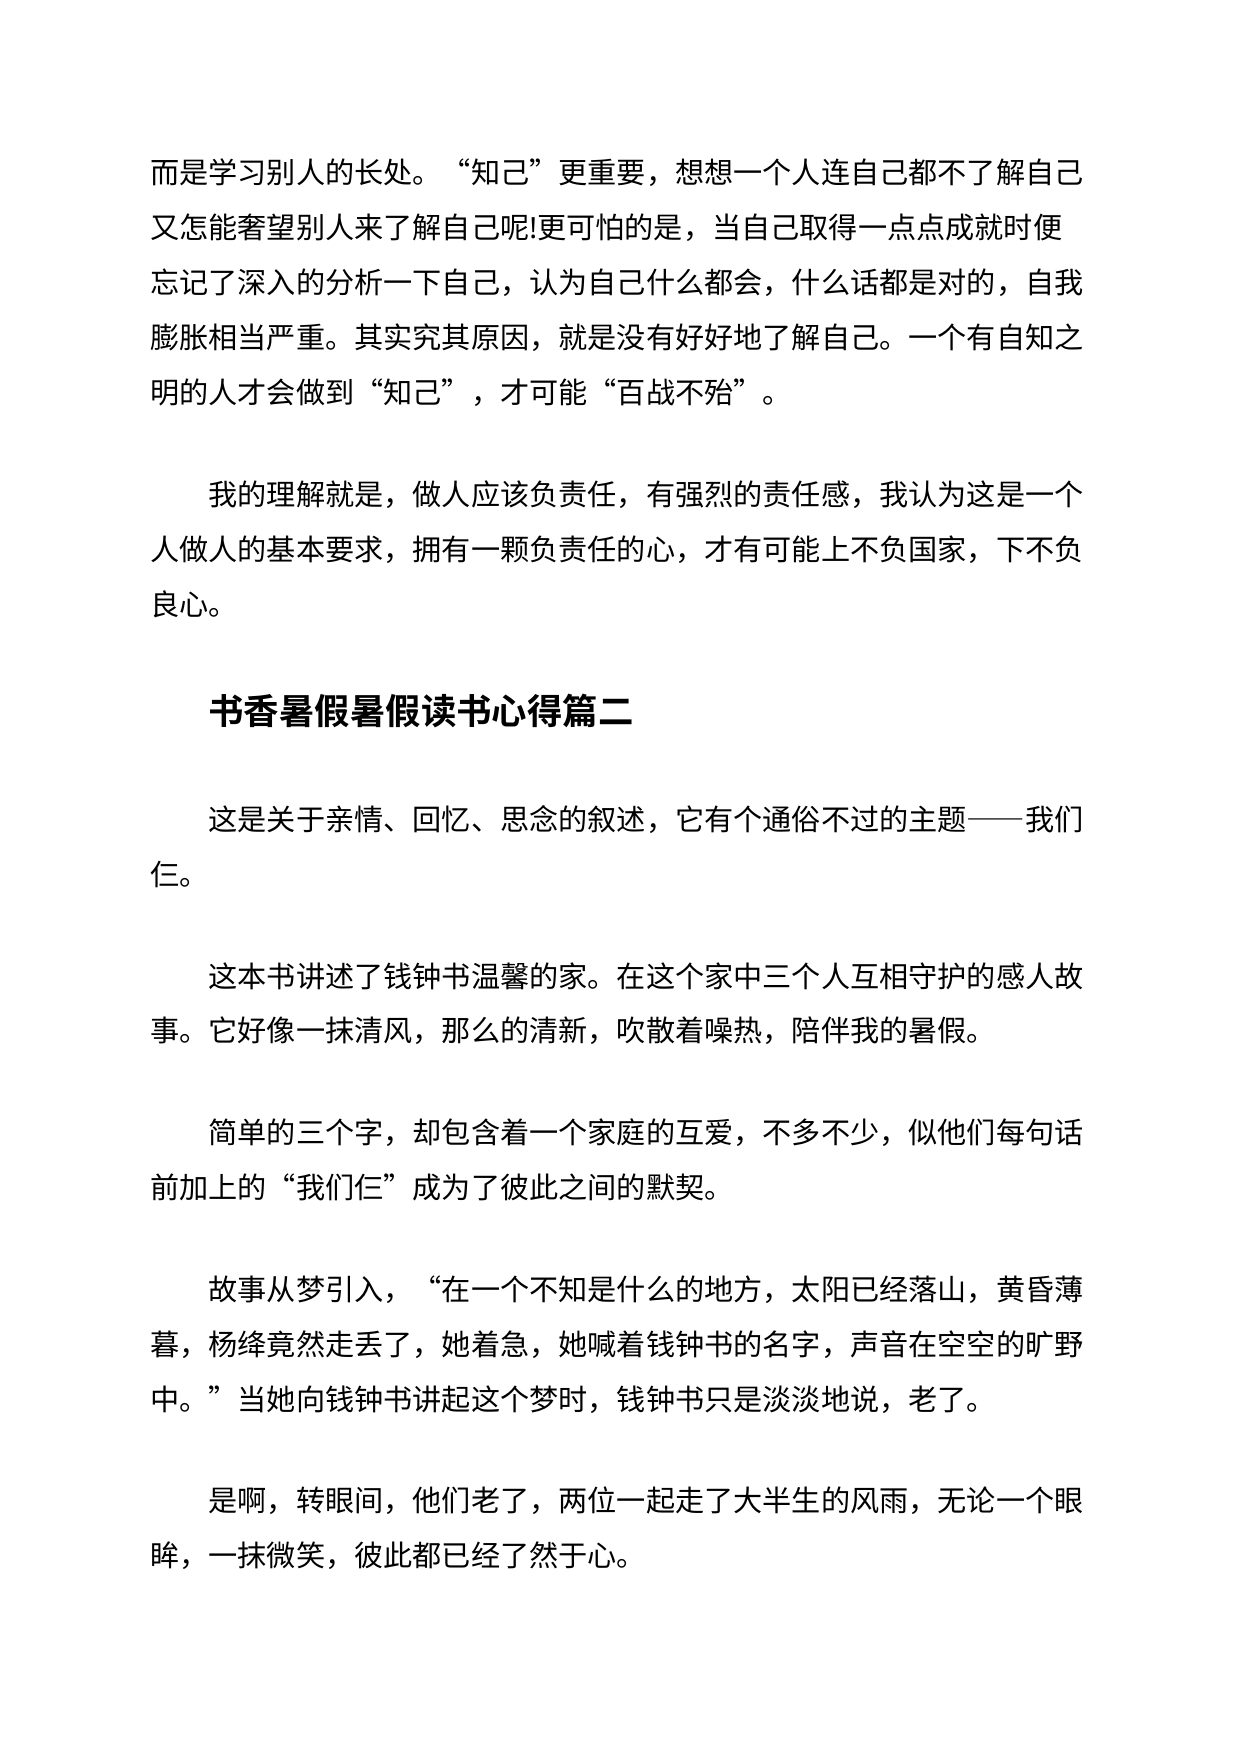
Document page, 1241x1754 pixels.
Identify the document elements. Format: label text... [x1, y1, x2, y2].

text 我的理解就是，做人应该负责任，有强烈的责任感，我认为这是一个人做人的基本要求，拥有一颗负责任的心，才有可能上不负国家，下不负良心。 [150, 471, 1090, 623]
text 是啊，转眼间，他们老了，两位一起走了大半生的风雨，无论一个眼眸，一抹微笑，彼此都已经了然于心。 [150, 1478, 1090, 1575]
text 书香暑假暑假读书心得篇二 [150, 683, 1090, 734]
text 这是关于亲情、回忆、思念的叙述，它有个通俗不过的主题——我们仨。 [150, 796, 1090, 894]
text 这本书讲述了钱钟书温馨的家。在这个家中三个人互相守护的感人故事。它好像一抹清风，那么的清新，吹散着噪热，陪伴我的暑假。 [150, 953, 1090, 1050]
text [150, 150, 1090, 412]
text 故事从梦引入，“在一个不知是什么的地方，太阳已经落山，黄昏薄暮，杨绛竟然走丢了，她着急，她喊着钱钟书的名字，声音在空空的旷野中。”当她向钱钟书讲起这个梦时，钱钟书只是淡淡地说，老了。 [150, 1266, 1090, 1418]
text 简单的三个字，却包含着一个家庭的互爱，不多不少，似他们每句话前加上的“我们仨”成为了彼此之间的默契。 [150, 1110, 1090, 1207]
